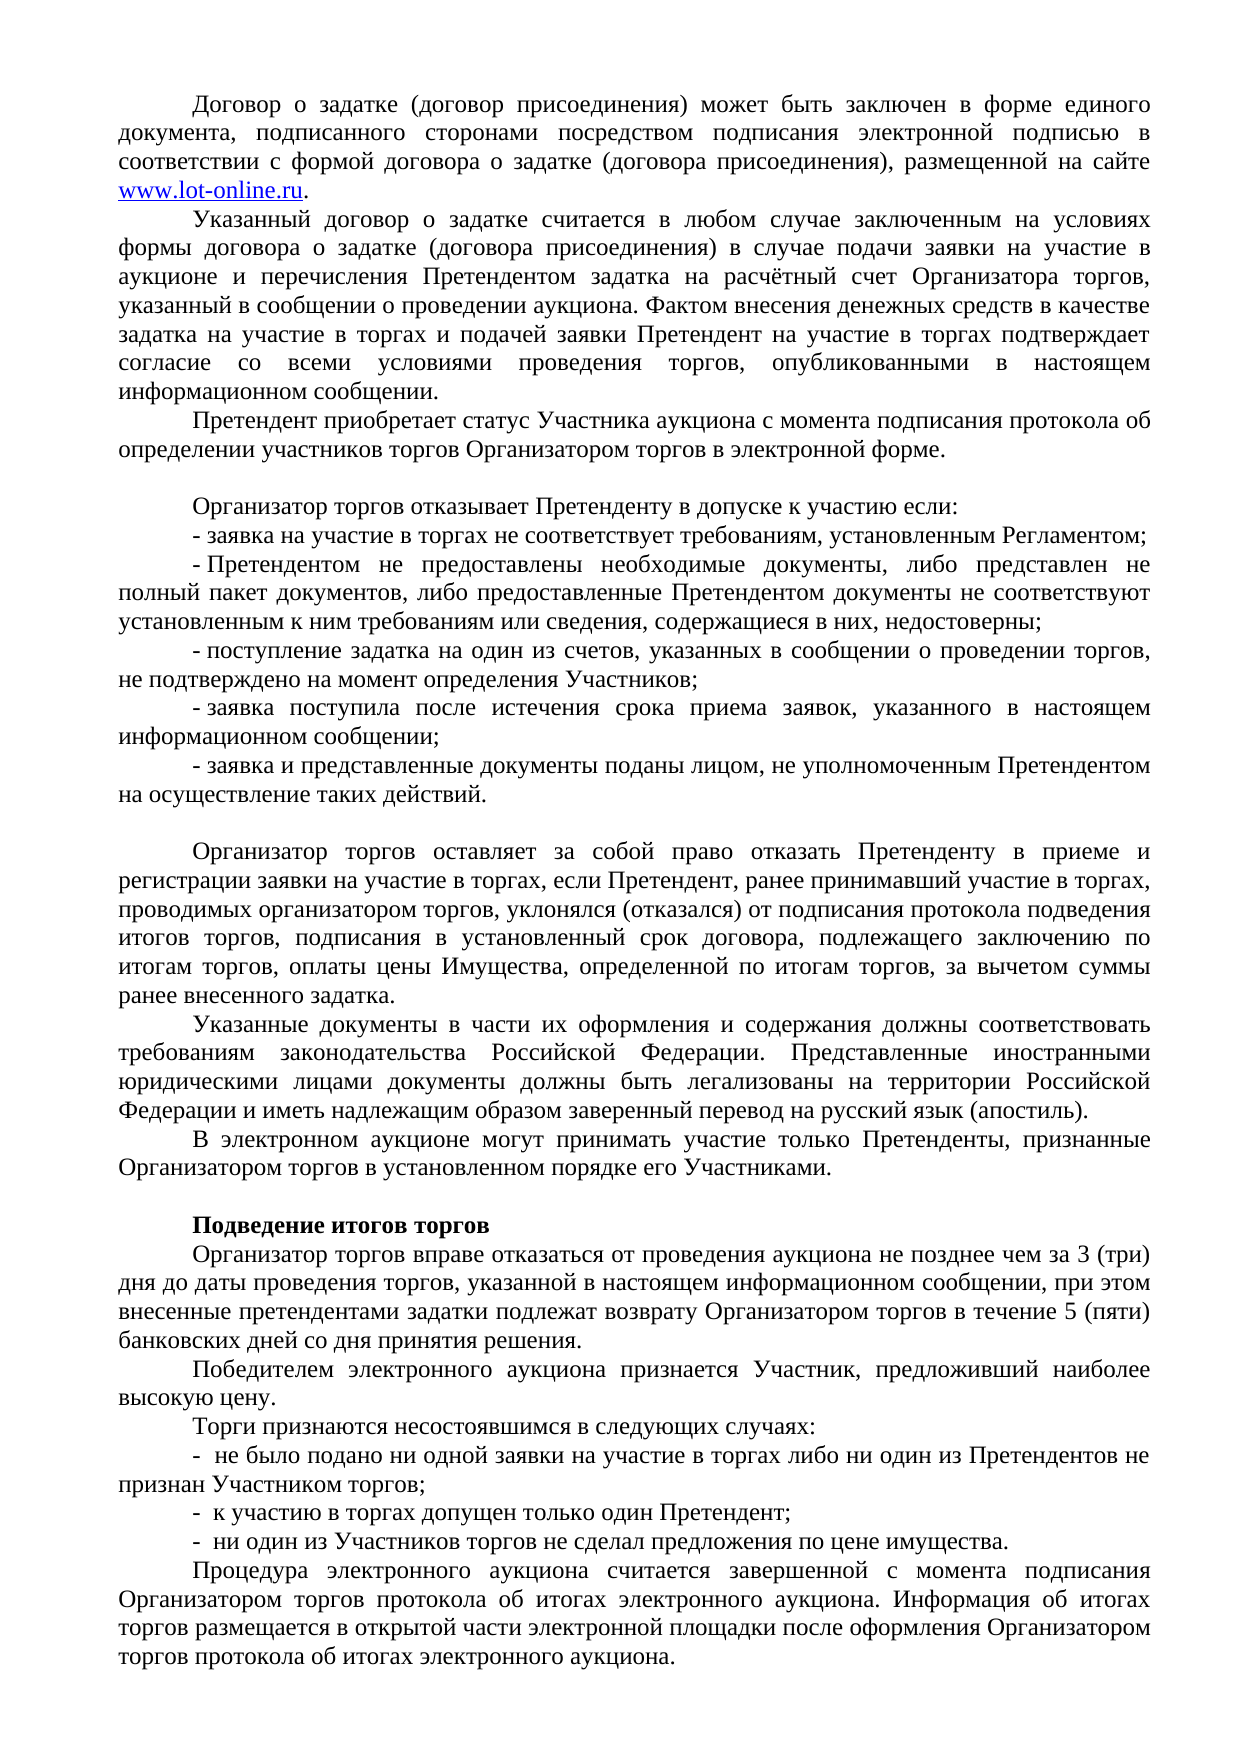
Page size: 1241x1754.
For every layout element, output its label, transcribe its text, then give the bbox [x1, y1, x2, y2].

text Указанный договор о задатке считается в любом случае заключенным на условиях формы договора о задатке (договора присоединения) в случае подачи заявки на участие в аукционе и перечисления Претендентом задатка на расчётный счет Организатора торгов, указанный в сообщении о проведении аукциона. Фактом внесения денежных средств в качестве задатка на участие в торгах и подачей заявки Претендент на участие в торгах подтверждает согласие со всеми условиями проведения торгов, опубликованными в настоящем информационном сообщении. [118, 204, 1152, 405]
text Организатор торгов вправе отказаться от проведения аукциона не позднее чем за 3 (три) дня до даты проведения торгов, указанной в настоящем информационном сообщении, при этом внесенные претендентами задатки подлежат возврату Организатором торгов в течение 5 (пяти) банковских дней со дня принятия решения. [118, 1239, 1152, 1354]
text - не было подано ни одной заявки на участие в торгах либо ни один из Претендентов не признан Участником торгов; [118, 1440, 1152, 1497]
text Организатор торгов оставляет за собой право отказать Претенденту в приеме и регистрации заявки на участие в торгах, если Претендент, ранее принимавший участие в торгах, проводимых организатором торгов, уклонялся (отказался) от подписания протокола подведения итогов торгов, подписания в установленный срок договора, подлежащего заключению по итогам торгов, оплаты цены Имущества, определенной по итогам торгов, за вычетом суммы ранее внесенного задатка. [118, 836, 1152, 1009]
text Договор о задатке (договор присоединения) может быть заключен в форме единого документа, подписанного сторонами посредством подписания электронной подписью в соответствии с формой договора о задатке (договора присоединения), размещенной на сайте www.lot-online.ru. [118, 89, 1152, 204]
text Организатор торгов отказывает Претенденту в допуске к участию если: [118, 491, 1152, 520]
text - Претендентом не предоставлены необходимые документы, либо представлен не полный пакет документов, либо предоставленные Претендентом документы не соответствуют установленным к ним требованиям или сведения, содержащиеся в них, недостоверны; [118, 549, 1152, 635]
text - ни один из Участников торгов не сделал предложения по цене имущества. [118, 1526, 1152, 1555]
text Процедура электронного аукциона считается завершенной с момента подписания Организатором торгов протокола об итогах электронного аукциона. Информация об итогах торгов размещается в открытой части электронной площадки после оформления Организатором торгов протокола об итогах электронного аукциона. [118, 1555, 1152, 1670]
text В электронном аукционе могут принимать участие только Претенденты, признанные Организатором торгов в установленном порядке его Участниками. [118, 1124, 1152, 1181]
text - заявка на участие в торгах не соответствует требованиям, установленным Регламентом; [118, 520, 1152, 549]
text - к участию в торгах допущен только один Претендент; [118, 1497, 1152, 1526]
text Претендент приобретает статус Участника аукциона с момента подписания протокола об определении участников торгов Организатором торгов в электронной форме. [118, 405, 1152, 462]
text - поступление задатка на один из счетов, указанных в сообщении о проведении торгов, не подтверждено на момент определения Участников; [118, 635, 1152, 692]
text Победителем электронного аукциона признается Участник, предложивший наиболее высокую цену. [118, 1354, 1152, 1411]
text Указанные документы в части их оформления и содержания должны соответствовать требованиям законодательства Российской Федерации. Представленные иностранными юридическими лицами документы должны быть легализованы на территории Российской Федерации и иметь надлежащим образом заверенный перевод на русский язык (апостиль). [118, 1009, 1152, 1124]
text - заявка поступила после истечения срока приема заявок, указанного в настоящем информационном сообщении; [118, 692, 1152, 750]
text Торги признаются несостоявшимся в следующих случаях: [118, 1411, 1152, 1440]
text - заявка и представленные документы поданы лицом, не уполномоченным Претендентом на осуществление таких действий. [118, 750, 1152, 807]
text Подведение итогов торгов [118, 1210, 1152, 1239]
